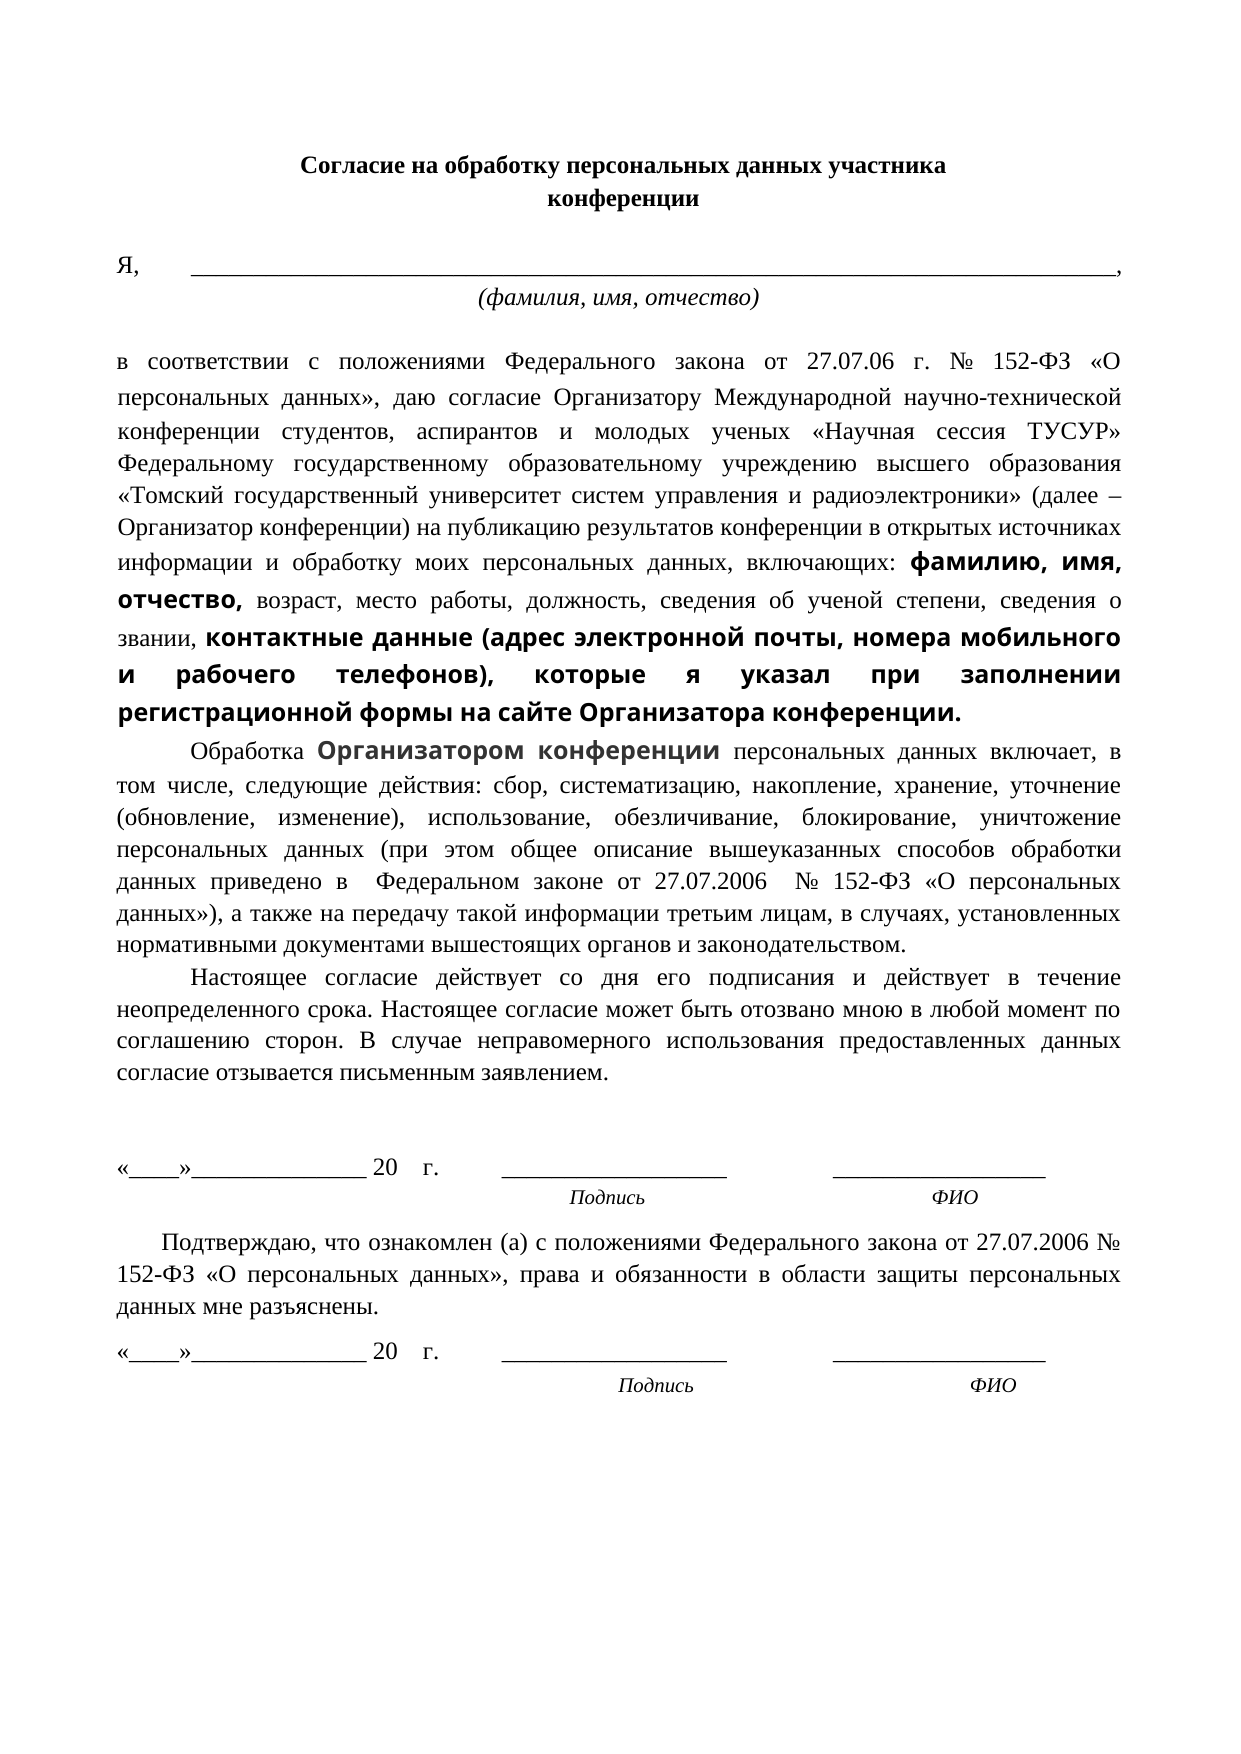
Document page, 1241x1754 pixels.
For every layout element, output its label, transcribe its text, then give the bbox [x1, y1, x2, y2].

text Подтверждаю, что ознакомлен (а) с положениями Федерального закона от 27.07.2006 № 152-ФЗ «О персональных данных», права и обязанности в области защиты персональных данных мне разъяснены. [116, 1227, 1122, 1320]
text Настоящее согласие действует со дня его подписания и действует в течение неопределенного срока. Настоящее согласие может быть отозвано мною в любой момент по соглашению сторон. В случае неправомерного использования предоставленных данных согласие отзывается письменным заявлением. [116, 962, 1122, 1086]
text Я, __________________________________________________________________________, (фамилия, имя, отчество) [116, 250, 1122, 310]
text «____»______________ 20 г. __________________ _________________ [116, 1152, 1122, 1181]
subtitle Согласие на обработку персональных данных участника конференции [300, 150, 947, 212]
text «____»______________ 20 г. __________________ _________________ [116, 1336, 1122, 1365]
text в соответствии с положениями Федерального закона от 27.07.06 г. № 152-ФЗ «О персональных данных», даю согласие Организатору Международной научно-технической конференции студентов, аспирантов и молодых ученых «Научная сессия ТУСУР» Федеральному государственному образовательному учреждению высшего образования «Томский государственный университет систем управления и радиоэлектроники» (далее – Организатор конференции) на публикацию результатов конференции в открытых источниках информации и обработку моих персональных данных, включающих: фамилию, имя, отчество, возраст, место работы, должность, сведения об ученой степени, сведения о звании, контактные данные (адрес электронной почты, номера мобильного и рабочего телефонов), которые я указал при заполнении регистрационной формы на сайте Организатора конференции. [116, 346, 1122, 729]
text Обработка Организатором конференции персональных данных включает, в том числе, следующие действия: сбор, систематизацию, накопление, хранение, уточнение (обновление, изменение), использование, обезличивание, блокирование, уничтожение персональных данных (при этом общее описание вышеуказанных способов обработки данных приведено в Федеральном законе от 27.07.2006 № 152-ФЗ «О персональных данных»), а также на передачу такой информации третьим лицам, в случаях, установленных нормативными документами вышестоящих органов и законодательством. [116, 733, 1122, 958]
text Подпись ФИО [118, 1185, 1122, 1209]
text Подпись ФИО [118, 1373, 1121, 1397]
